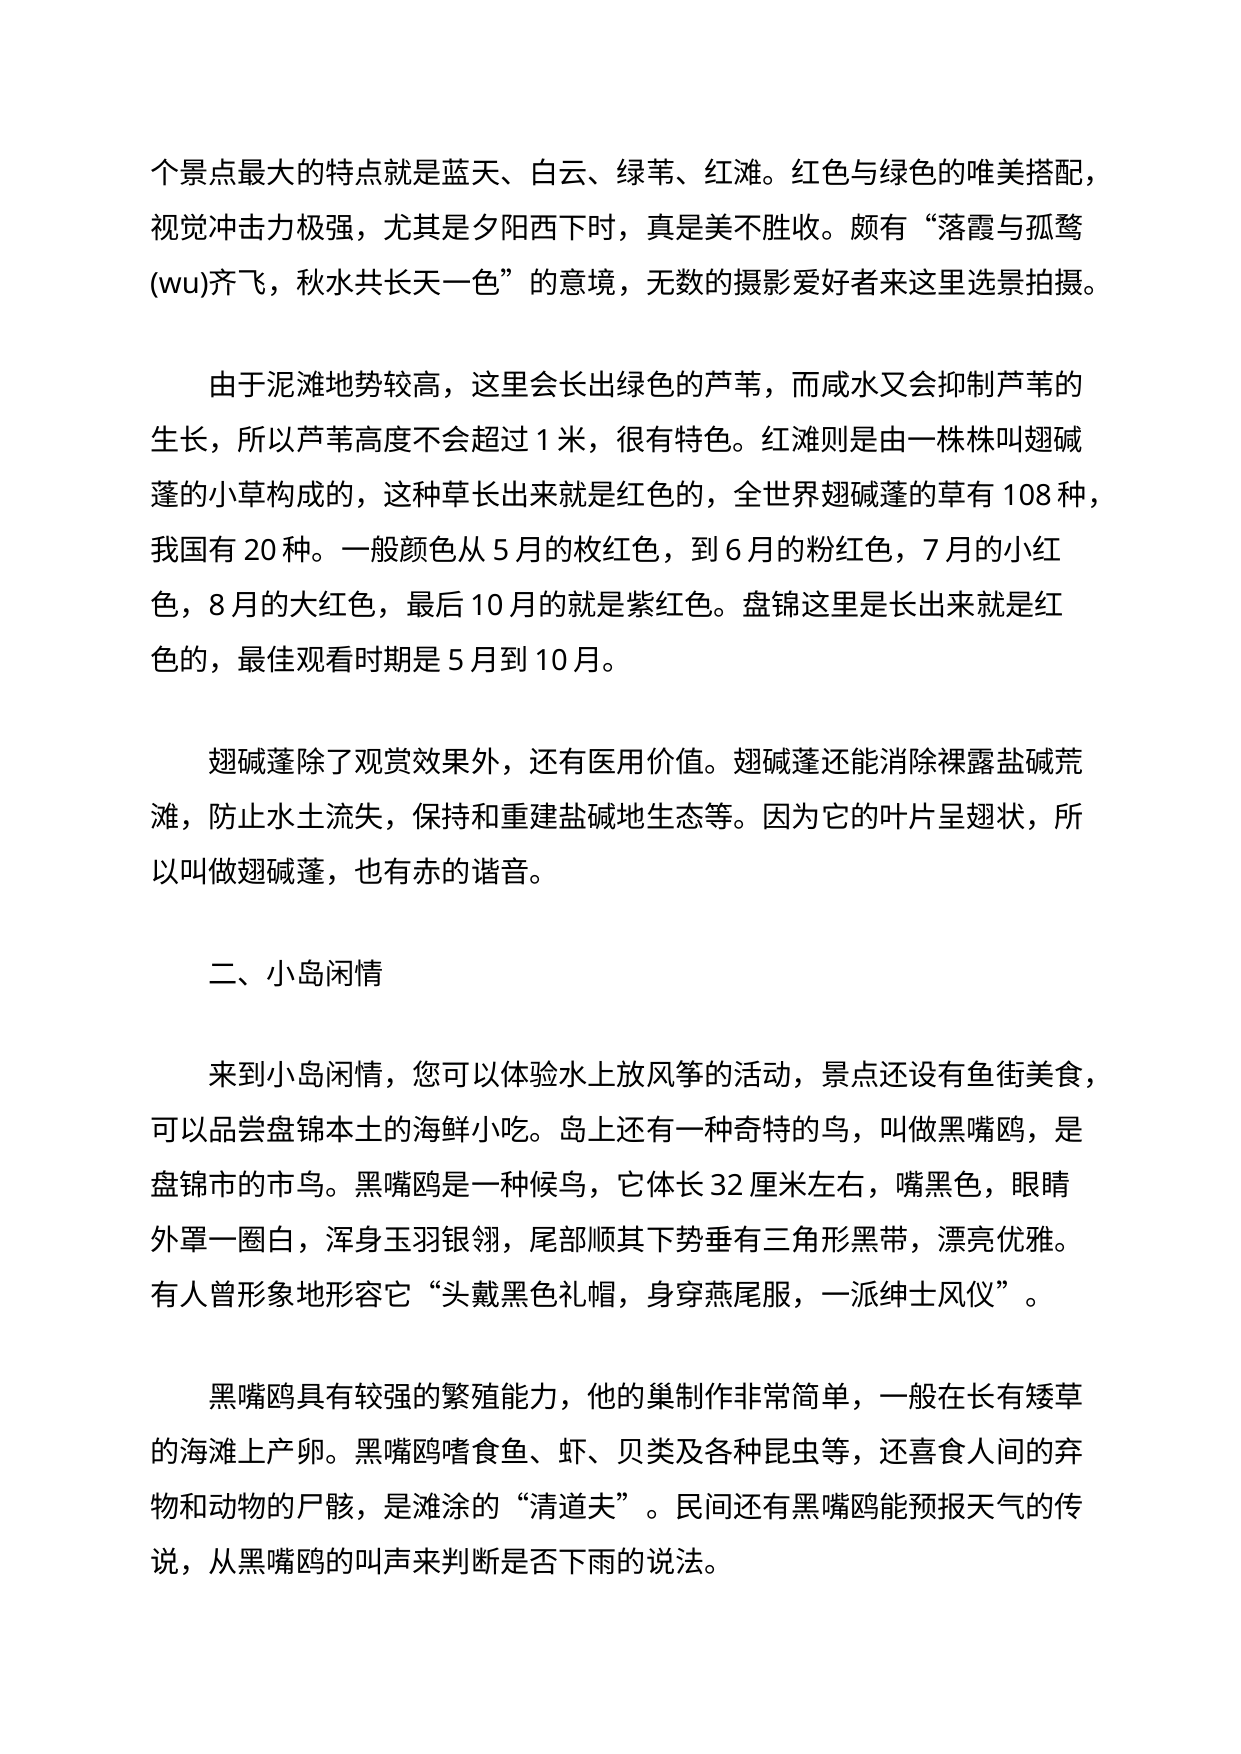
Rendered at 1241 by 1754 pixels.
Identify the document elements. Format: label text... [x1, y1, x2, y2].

text 来到小岛闲情，您可以体验水上放风筝的活动，景点还设有鱼街美食，可以品尝盘锦本土的海鲜小吃。岛上还有一种奇特的鸟，叫做黑嘴鸥，是盘锦市的市鸟。黑嘴鸥是一种候鸟，它体长32厘米左右，嘴黑色，眼睛外罩一圈白，浑身玉羽银翎，尾部顺其下势垂有三角形黑带，漂亮优雅。有人曾形象地形容它“头戴黑色礼帽，身穿燕尾服，一派绅士风仪”。 [150, 1052, 1090, 1314]
text 黑嘴鸥具有较强的繁殖能力，他的巢制作非常简单，一般在长有矮草的海滩上产卵。黑嘴鸥嗜食鱼、虾、贝类及各种昆虫等，还喜食人间的弃物和动物的尸骸，是滩涂的“清道夫”。民间还有黑嘴鸥能预报天气的传说，从黑嘴鸥的叫声来判断是否下雨的说法。 [150, 1373, 1090, 1580]
text 翅碱蓬除了观赏效果外，还有医用价值。翅碱蓬还能消除裸露盐碱荒滩，防止水土流失，保持和重建盐碱地生态等。因为它的叶片呈翅状，所以叫做翅碱蓬，也有赤的谐音。 [150, 739, 1090, 891]
text 由于泥滩地势较高，这里会长出绿色的芦苇，而咸水又会抑制芦苇的生长，所以芦苇高度不会超过1米，很有特色。红滩则是由一株株叫翅碱蓬的小草构成的，这种草长出来就是红色的，全世界翅碱蓬的草有108种，我国有20种。一般颜色从5月的枚红色，到6月的粉红色，7月的小红色，8月的大红色，最后10月的就是紫红色。盘锦这里是长出来就是红色的，最佳观看时期是5月到10月。 [150, 362, 1090, 679]
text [150, 150, 1090, 302]
text 二、小岛闲情 [150, 950, 1090, 992]
